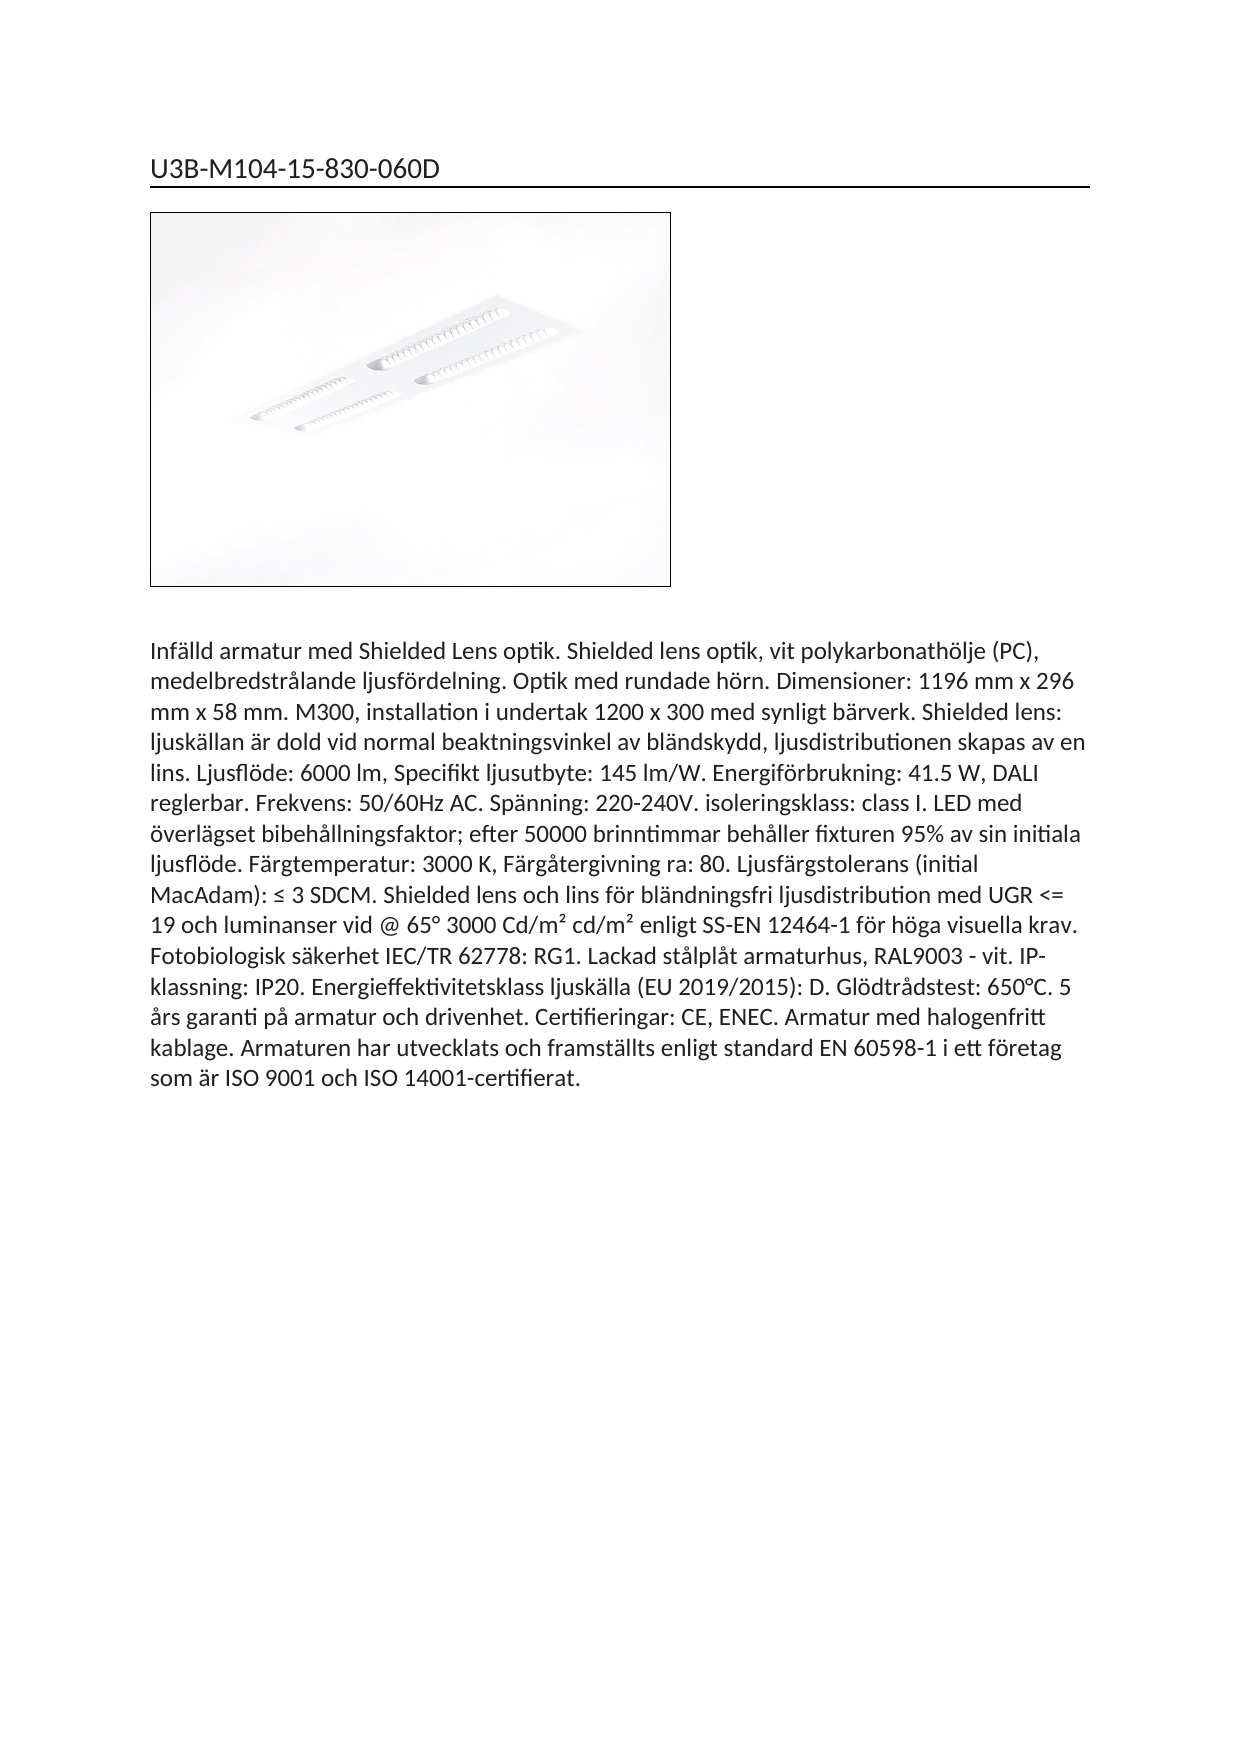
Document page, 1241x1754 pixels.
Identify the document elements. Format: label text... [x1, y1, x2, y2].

text U3B-M104-15-830-060D [150, 150, 1090, 186]
picture [151, 213, 670, 586]
text Infälld armatur med Shielded Lens optik. Shielded lens optik, vit polykarbonathölje (PC), medelbredstrålande ljusfördelning. Optik med rundade hörn. Dimensioner: 1196 mm x 296 mm x 58 mm. M300, installation i undertak 1200 x 300 med synligt bärverk. Shielded lens: ljuskällan är dold vid normal beaktningsvinkel av bländskydd, ljusdistributionen skapas av en lins. Ljusflöde: 6000 lm, Specifikt ljusutbyte: 145 lm/W. Energiförbrukning: 41.5 W, DALI reglerbar. Frekvens: 50/60Hz AC. Spänning: 220-240V. isoleringsklass: class I. LED med överlägset bibehållningsfaktor; efter 50000 brinntimmar behåller fixturen 95% av sin initiala ljusflöde. Färgtemperatur: 3000 K, Färgåtergivning ra: 80. Ljusfärgstolerans (initial MacAdam): ≤ 3 SDCM. Shielded lens och lins för bländningsfri ljusdistribution med UGR <= 19 och luminanser vid @ 65° 3000 Cd/m² cd/m² enligt SS-EN 12464-1 för höga visuella krav. Fotobiologisk säkerhet IEC/TR 62778: RG1. Lackad stålplåt armaturhus, RAL9003 - vit. IP-klassning: IP20. Energieffektivitetsklass ljuskälla (EU 2019/2015): D. Glödtrådstest: 650°C. 5 års garanti på armatur och drivenhet. Certifieringar: CE, ENEC. Armatur med halogenfritt kablage. Armaturen har utvecklats och framställts enligt standard EN 60598-1 i ett företag som är ISO 9001 och ISO 14001-certifierat. [150, 635, 1090, 1093]
